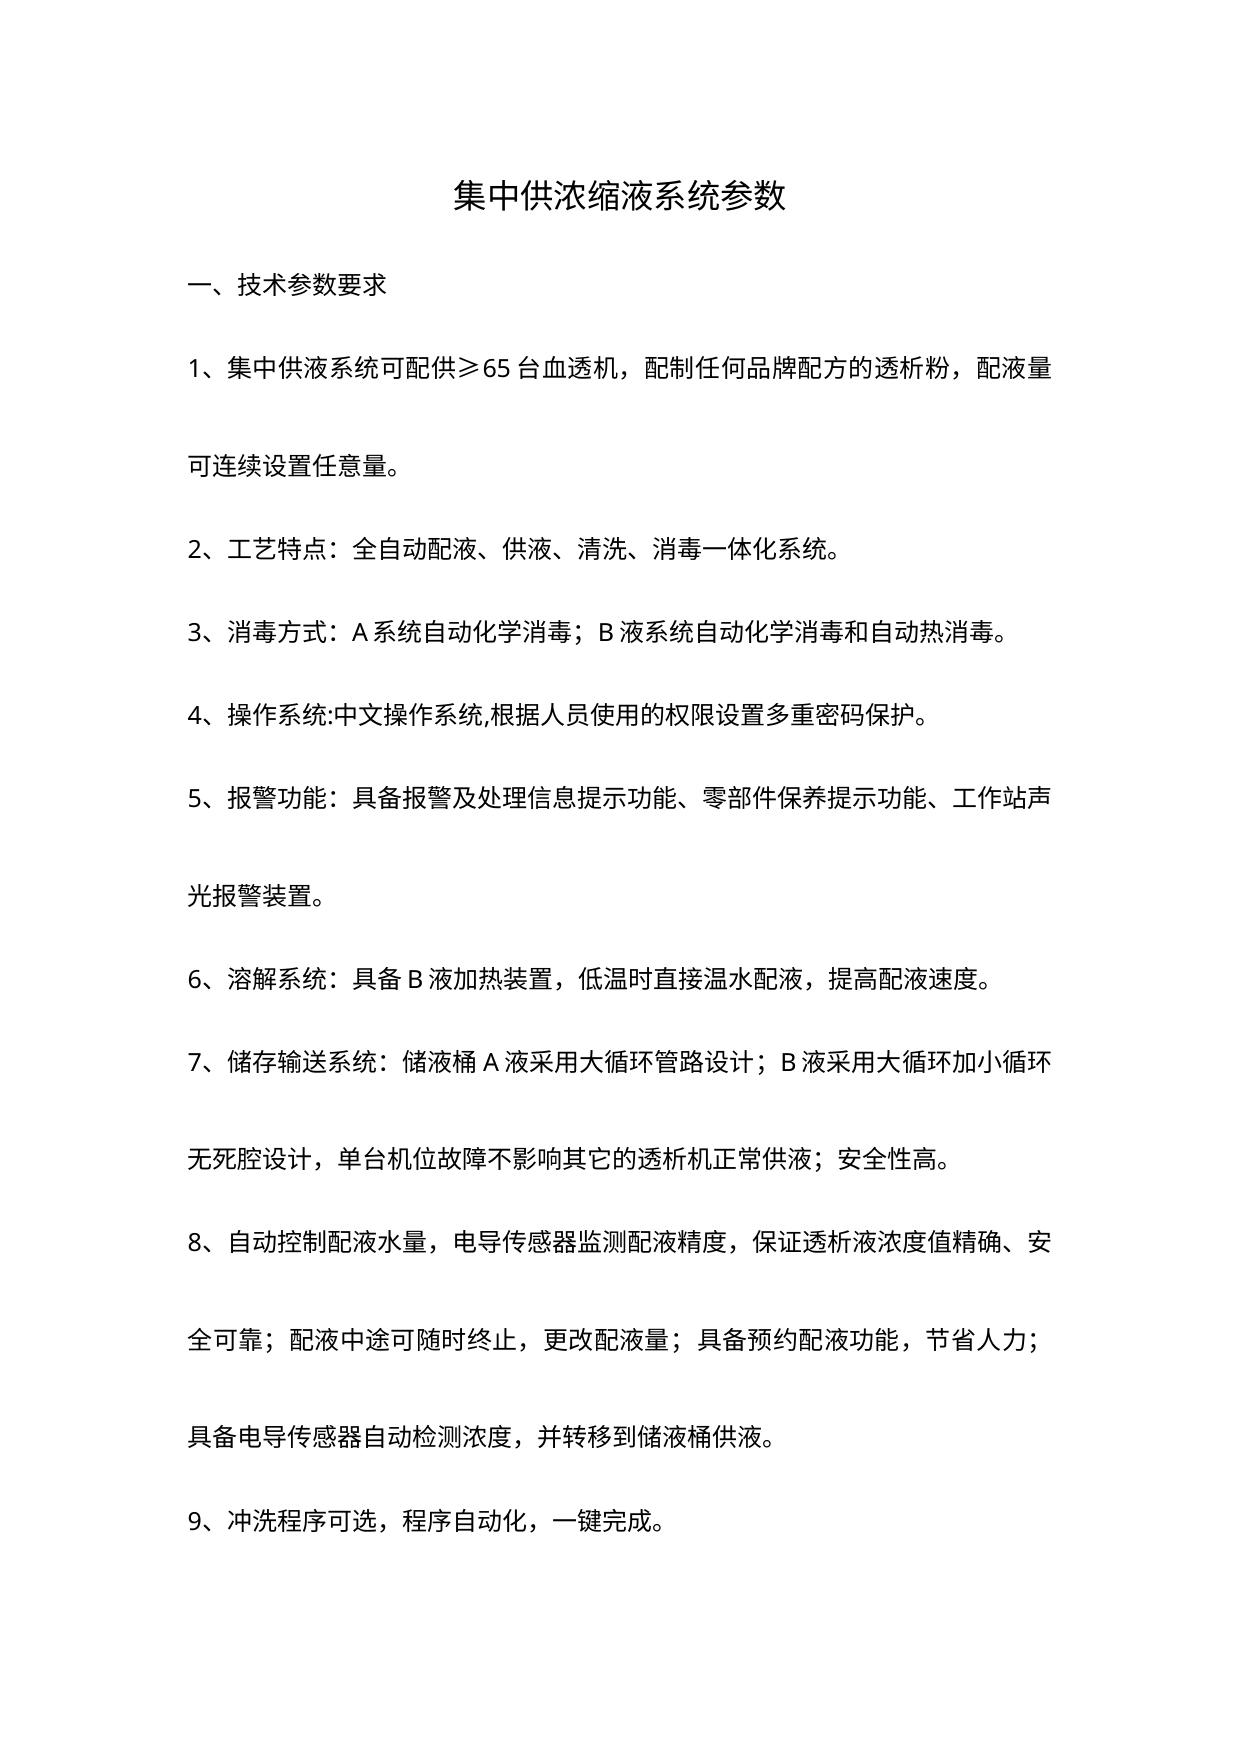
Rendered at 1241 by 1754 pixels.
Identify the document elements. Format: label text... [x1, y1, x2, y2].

list 集中供浓缩液系统参数 [187, 162, 1053, 227]
list 自动控制配液水量，电导传感器监测配液精度，保证透析液浓度值精确、安全可靠；配液中途可随时终止，更改配液量；具备预约配液功能，节省人力；具备电导传感器自动检测浓度，并转移到储液桶供液。 [187, 1208, 1053, 1468]
list 消毒方式：A系统自动化学消毒；B液系统自动化学消毒和自动热消毒。 [187, 598, 1053, 663]
list 工艺特点：全自动配液、供液、清洗、消毒一体化系统。 [187, 515, 1053, 580]
list 集中供液系统可配供≥65台血透机，配制任何品牌配方的透析粉，配液量可连续设置任意量。 [187, 334, 1053, 497]
list 储存输送系统：储液桶A液采用大循环管路设计；B液采用大循环加小循环无死腔设计，单台机位故障不影响其它的透析机正常供液；安全性高。 [187, 1028, 1053, 1190]
list 报警功能：具备报警及处理信息提示功能、零部件保养提示功能、工作站声光报警装置。 [187, 764, 1053, 927]
list 溶解系统：具备B液加热装置，低温时直接温水配液，提高配液速度。 [187, 945, 1053, 1010]
list 操作系统:中文操作系统,根据人员使用的权限设置多重密码保护。 [187, 681, 1053, 746]
list 一、技术参数要求 [187, 251, 1053, 316]
list 冲洗程序可选，程序自动化，一键完成。 [187, 1487, 1053, 1552]
